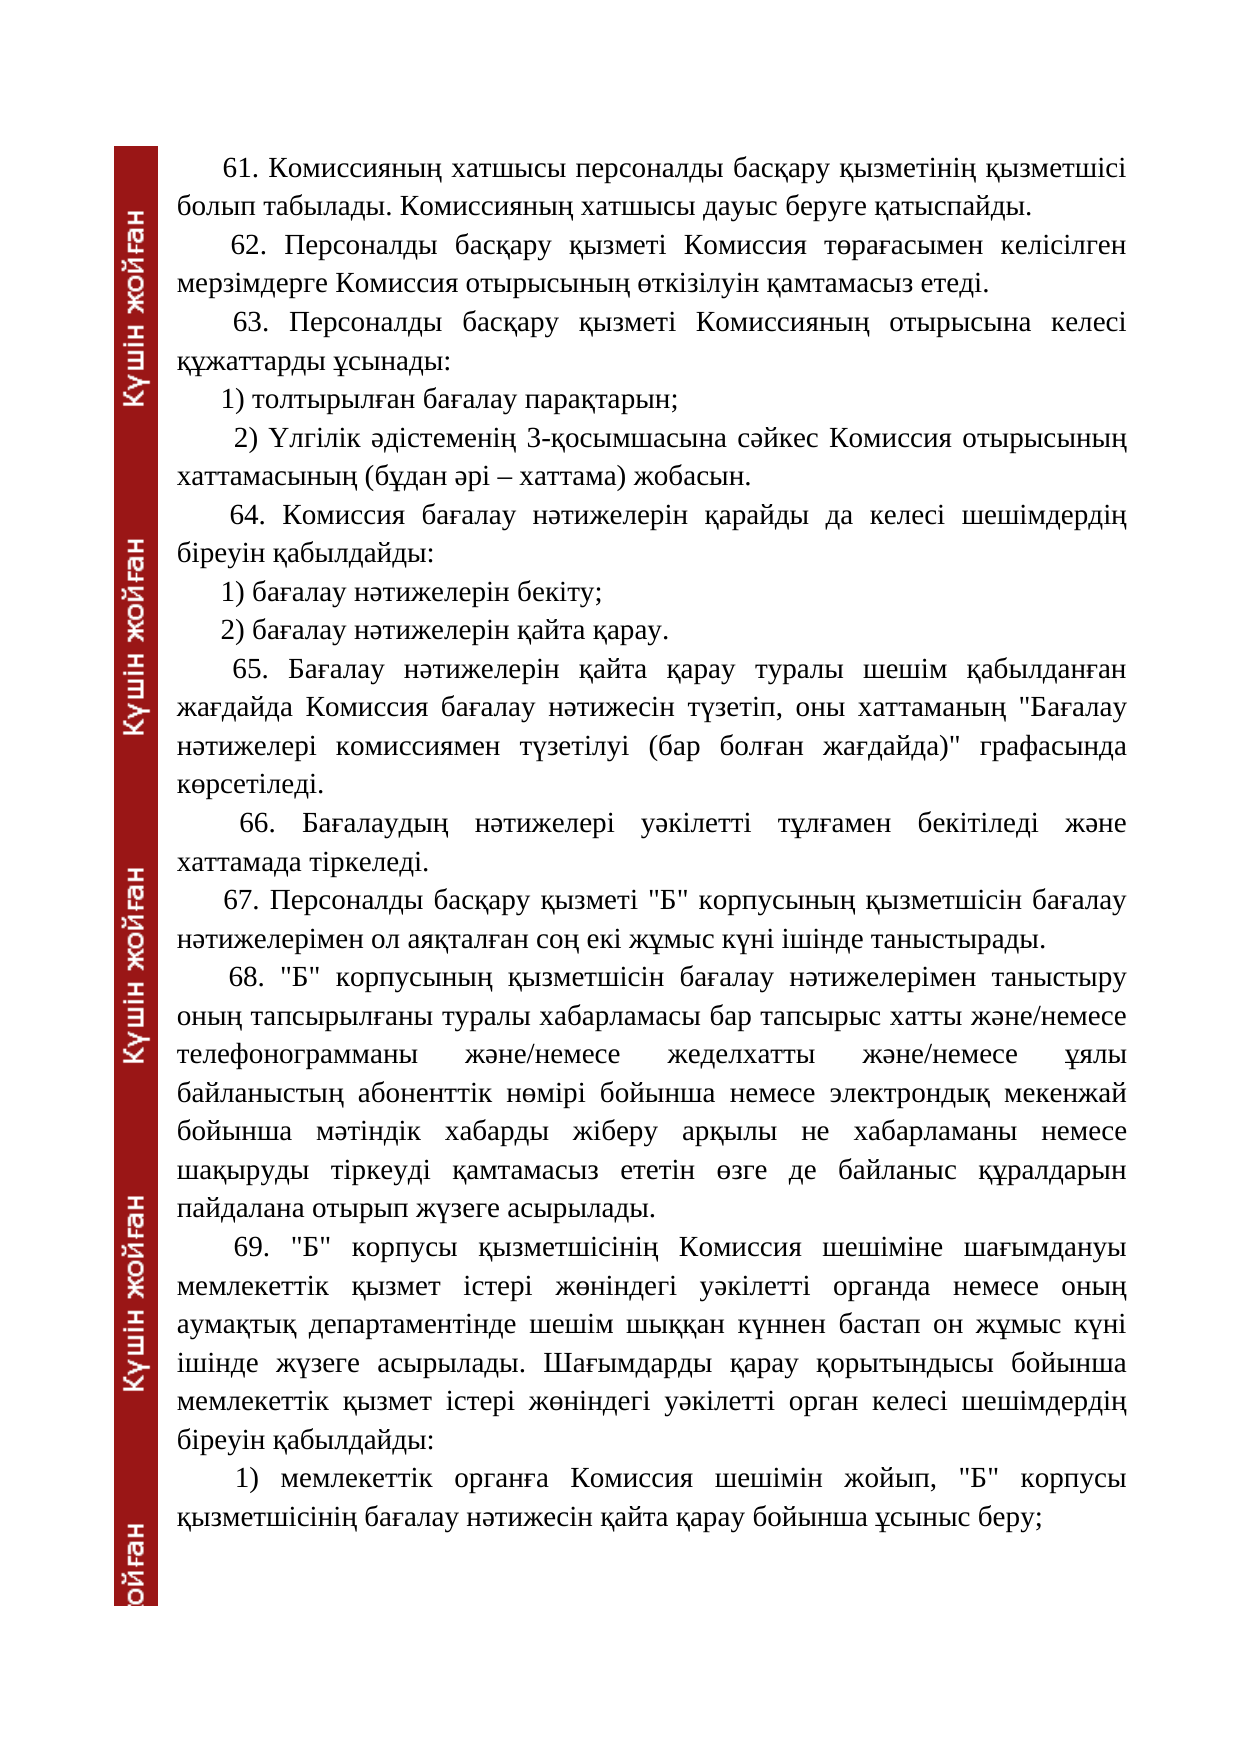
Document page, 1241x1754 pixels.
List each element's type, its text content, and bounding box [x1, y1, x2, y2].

text 69. "Б" корпусы қызметшісінің Комиссия шешіміне шағымдануы мемлекеттік қызмет істері жөніндегі уәкілетті органда немесе оның аумақтық департаментінде шешім шыққан күннен бастап он жұмыс күні ішінде жүзеге асырылады. Шағымдарды қарау қорытындысы бойынша мемлекеттік қызмет істері жөніндегі уәкілетті орган келесі шешімдердің біреуін қабылдайды: [112, 1229, 1128, 1455]
text 1) бағалау нәтижелерін бекіту; [112, 574, 1128, 607]
picture [114, 415, 158, 420]
picture [114, 646, 158, 651]
text 1) толтырылған бағалау парақтарын; [112, 381, 1128, 415]
text 66. Бағалаудың нәтижелері уәкілетті тұлғамен бекітіледі және хаттамада тіркеледі. [112, 805, 1128, 877]
picture [114, 1532, 158, 1606]
text 2) бағалау нәтижелерін қайта қарау. [112, 612, 1128, 646]
text 61. Комиссияның хатшысы персоналды басқару қызметінің қызметшісі болып табылады. Комиссияның хатшысы дауыс беруге қатыспайды. [112, 150, 1128, 222]
text 67. Персоналды басқару қызметі "Б" корпусының қызметшісін бағалау нәтижелерімен ол аяқталған соң екі жұмыс күні ішінде таныстырады. [112, 882, 1128, 954]
text 1) мемлекеттік органға Комиссия шешімін жойып, "Б" корпусы қызметшісінің бағалау нәтижесін қайта қарау бойынша ұсыныс беру; [112, 1460, 1128, 1532]
text 2) Үлгілік әдістеменің 3-қосымшасына сәйкес Комиссия отырысының хаттамасының (бұдан әрі – хаттама) жобасын. [112, 420, 1128, 492]
text 68. "Б" корпусының қызметшісін бағалау нәтижелерімен таныстыру оның тапсырылғаны туралы хабарламасы бар тапсырыс хатты және/немесе телефонограмманы және/немесе жеделхатты және/немесе ұялы байланыстың абоненттік нөмірі бойынша немесе электрондық мекенжай бойынша мәтіндік хабарды жіберу арқылы не хабарламаны немесе шақыруды тіркеуді қамтамасыз ететін өзге де байланыс құралдарын пайдалана отырып жүзеге асырылады. [112, 959, 1128, 1224]
picture [114, 569, 158, 574]
text 65. Бағалау нәтижелерін қайта қарау туралы шешім қабылданған жағдайда Комиссия бағалау нәтижесін түзетіп, оны хаттаманың "Бағалау нәтижелері комиссиямен түзетілуі (бар болған жағдайда)" графасында көрсетіледі. [112, 651, 1128, 800]
text 62. Персоналды басқару қызметі Комиссия төрағасымен келісілген мерзімдерге Комиссия отырысының өткізілуін қамтамасыз етеді. [112, 227, 1128, 299]
picture [114, 376, 158, 381]
picture [114, 492, 158, 497]
picture [114, 800, 158, 805]
text 64. Комиссия бағалау нәтижелерін қарайды да келесі шешімдердің біреуін қабылдайды: [112, 497, 1128, 569]
picture [114, 607, 158, 612]
picture [114, 877, 158, 882]
picture [114, 1224, 158, 1229]
picture [114, 222, 158, 227]
picture [114, 954, 158, 959]
text 63. Персоналды басқару қызметі Комиссияның отырысына келесі құжаттарды ұсынады: [112, 304, 1128, 376]
picture [114, 1455, 158, 1460]
picture [114, 146, 158, 150]
picture [114, 299, 158, 304]
